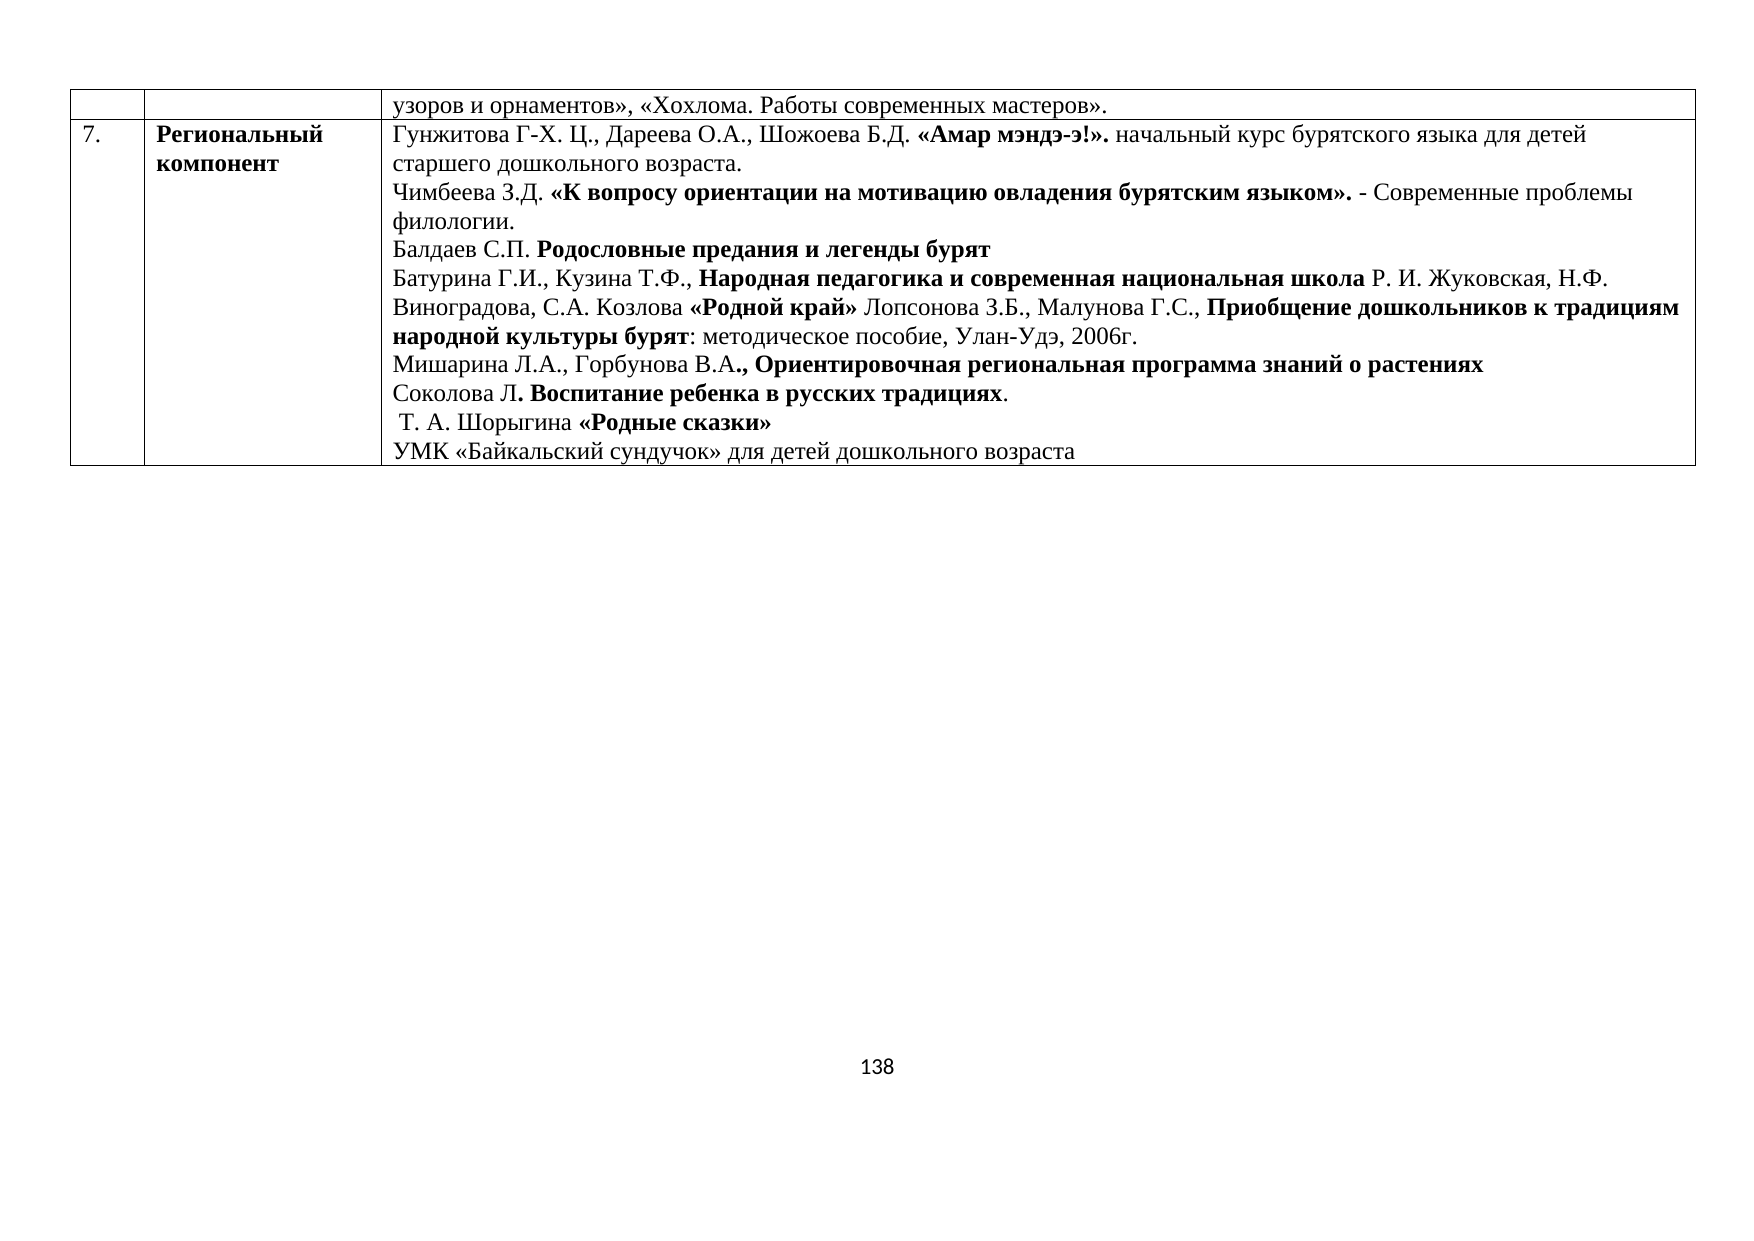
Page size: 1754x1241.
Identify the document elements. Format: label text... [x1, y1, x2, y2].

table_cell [145, 90, 381, 118]
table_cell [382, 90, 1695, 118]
table_cell 7. [71, 120, 144, 464]
table_cell Гунжитова Г-Х. Ц., Дареева О.А., Шожоева Б.Д. «Амар мэндэ-э!». начальный курс бурятского языка для детей старшего дошкольного возраста. Чимбеева З.Д. «К вопросу ориентации на мотивацию овладения бурятским языком». - Современные проблемы филологии. Балдаев С.П. Родословные предания и легенды бурят Батурина Г.И., Кузина Т.Ф., Народная педагогика и современная национальная школа Р. И. Жуковская, Н.Ф. Виноградова, С.А. Козлова «Родной край» Лопсонова З.Б., Малунова Г.С., Приобщение дошкольников к традициям народной культуры бурят: методическое пособие, Улан-Удэ, 2006г. Мишарина Л.А., Горбунова В.А., Ориентировочная региональная программа знаний о растениях Соколова Л. Воспитание ребенка в русских традициях. Т. А. Шорыгина «Родные сказки» УМК «Байкальский сундучок» для детей дошкольного возраста [382, 120, 1695, 464]
table_cell 6 [71, 90, 144, 118]
table_cell Региональный компонент [145, 120, 381, 464]
